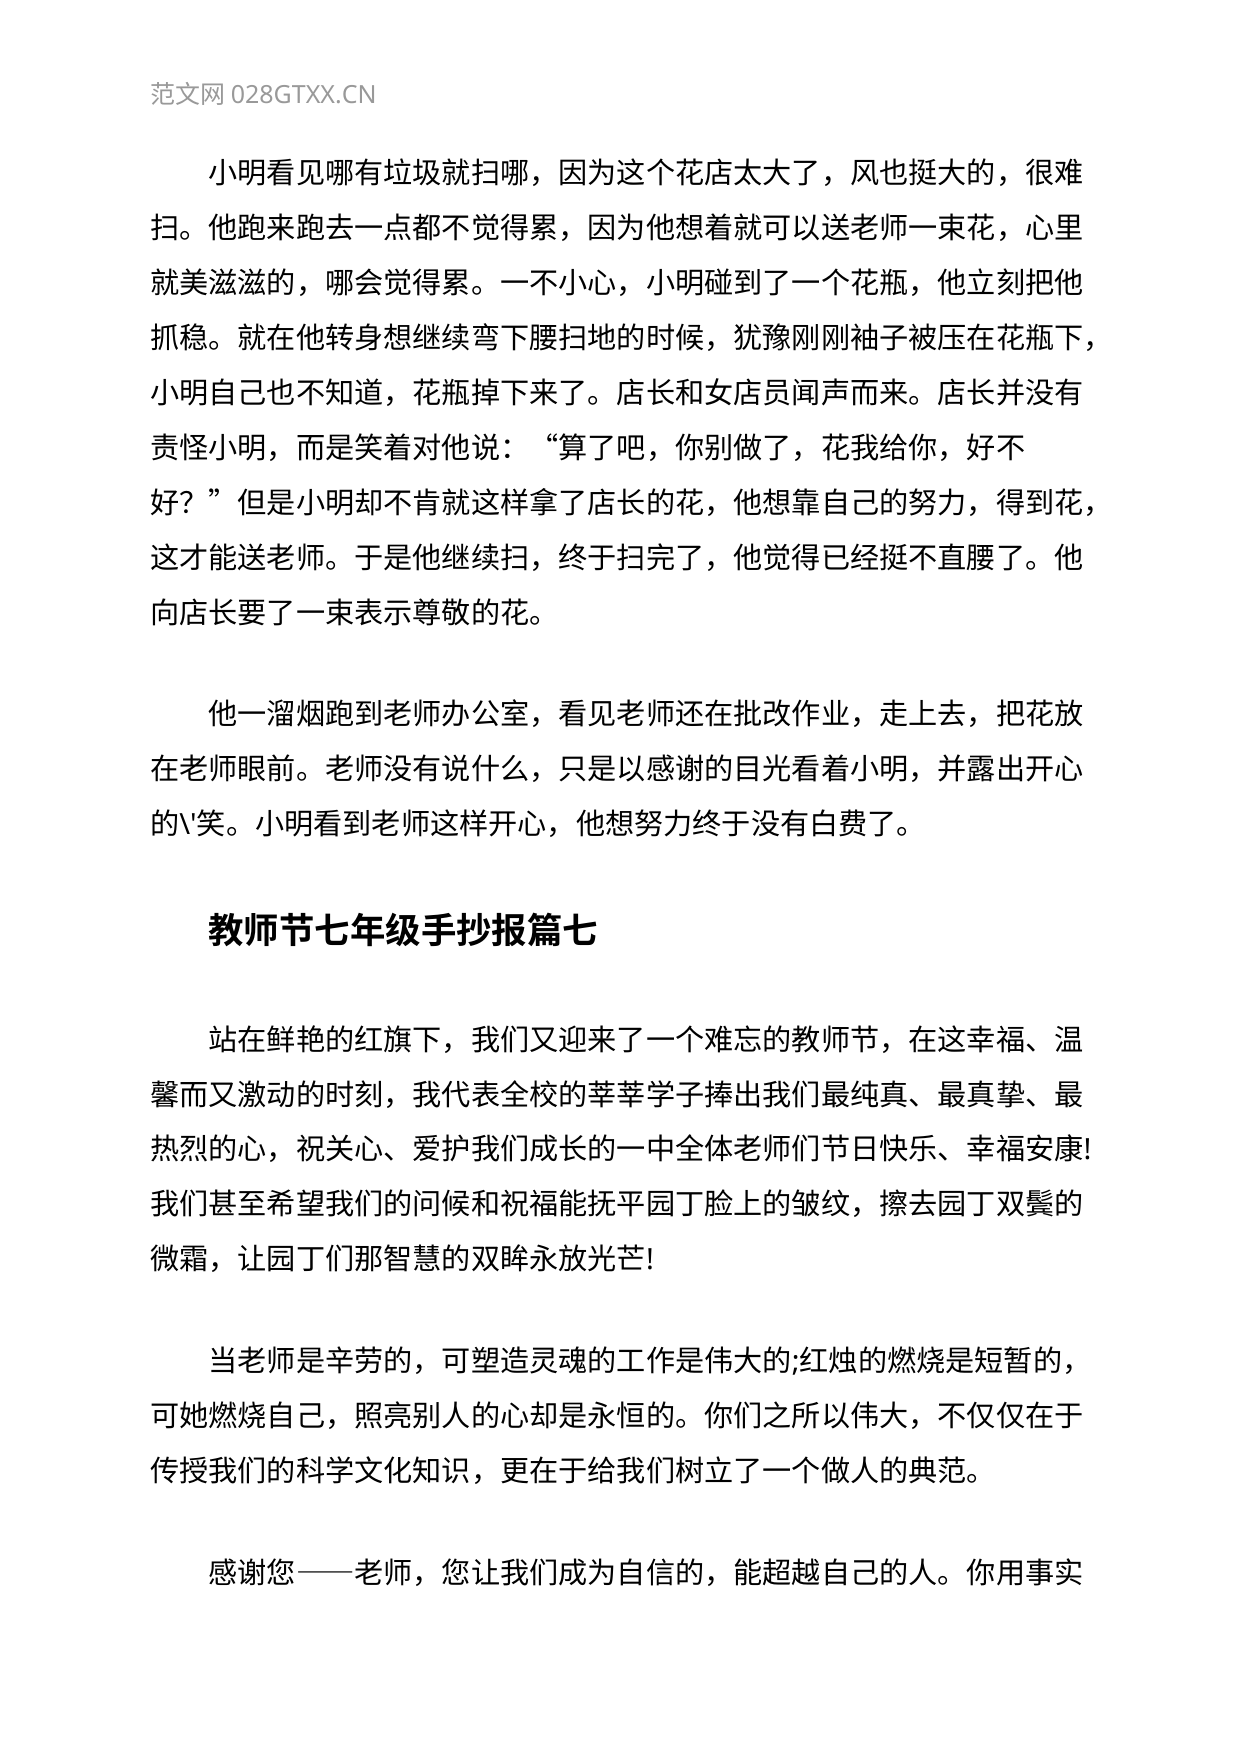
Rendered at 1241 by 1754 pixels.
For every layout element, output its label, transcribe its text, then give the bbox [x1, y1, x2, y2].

text 当老师是辛劳的，可塑造灵魂的工作是伟大的;红烛的燃烧是短暂的，可她燃烧自己，照亮别人的心却是永恒的。你们之所以伟大，不仅仅在于传授我们的科学文化知识，更在于给我们树立了一个做人的典范。 [150, 1338, 1090, 1490]
text 站在鲜艳的红旗下，我们又迎来了一个难忘的教师节，在这幸福、温馨而又激动的时刻，我代表全校的莘莘学子捧出我们最纯真、最真挚、最热烈的心，祝关心、爱护我们成长的一中全体老师们节日快乐、幸福安康!我们甚至希望我们的问候和祝福能抚平园丁脸上的皱纹，擦去园丁双鬓的微霜，让园丁们那智慧的双眸永放光芒! [150, 1016, 1090, 1278]
text 小明看见哪有垃圾就扫哪，因为这个花店太大了，风也挺大的，很难扫。他跑来跑去一点都不觉得累，因为他想着就可以送老师一束花，心里就美滋滋的，哪会觉得累。一不小心，小明碰到了一个花瓶，他立刻把他抓稳。就在他转身想继续弯下腰扫地的时候，犹豫刚刚袖子被压在花瓶下，小明自己也不知道，花瓶掉下来了。店长和女店员闻声而来。店长并没有责怪小明，而是笑着对他说：“算了吧，你别做了，花我给你，好不好？”但是小明却不肯就这样拿了店长的花，他想靠自己的努力，得到花，这才能送老师。于是他继续扫，终于扫完了，他觉得已经挺不直腰了。他向店长要了一束表示尊敬的花。 [150, 150, 1090, 631]
text 教师节七年级手抄报篇七 [150, 903, 1090, 954]
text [150, 1549, 1090, 1592]
text 他一溜烟跑到老师办公室，看见老师还在批改作业，走上去，把花放在老师眼前。老师没有说什么，只是以感谢的目光看着小明，并露出开心的\'笑。小明看到老师这样开心，他想努力终于没有白费了。 [150, 691, 1090, 843]
